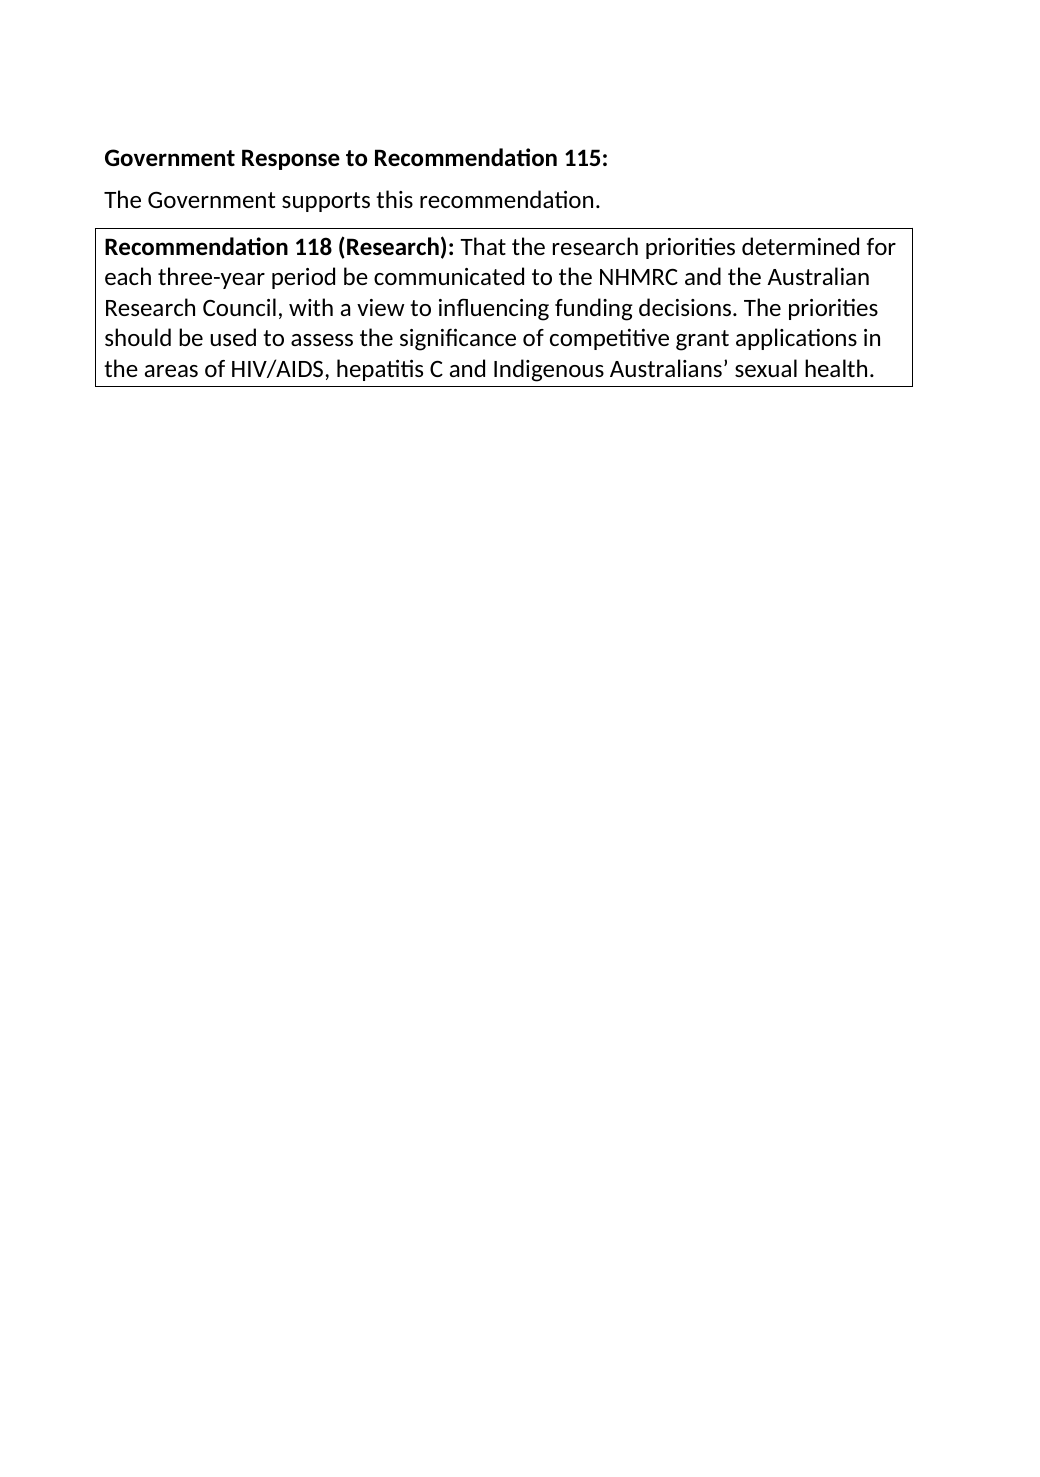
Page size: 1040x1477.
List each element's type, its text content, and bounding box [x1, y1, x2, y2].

text The Government supports this recommendation. [104, 185, 904, 215]
text Recommendation 118 (Research): That the research priorities determined for each three-year period be communicated to the NHMRC and the Australian Research Council, with a view to influencing funding decisions. The priorities should be used to assess the significance of competitive grant applications in the areas of HIV/AIDS, hepatitis C and Indigenous Australians’ sexual health. [96, 229, 912, 386]
subtitle Government Response to Recommendation 115: [104, 142, 904, 172]
